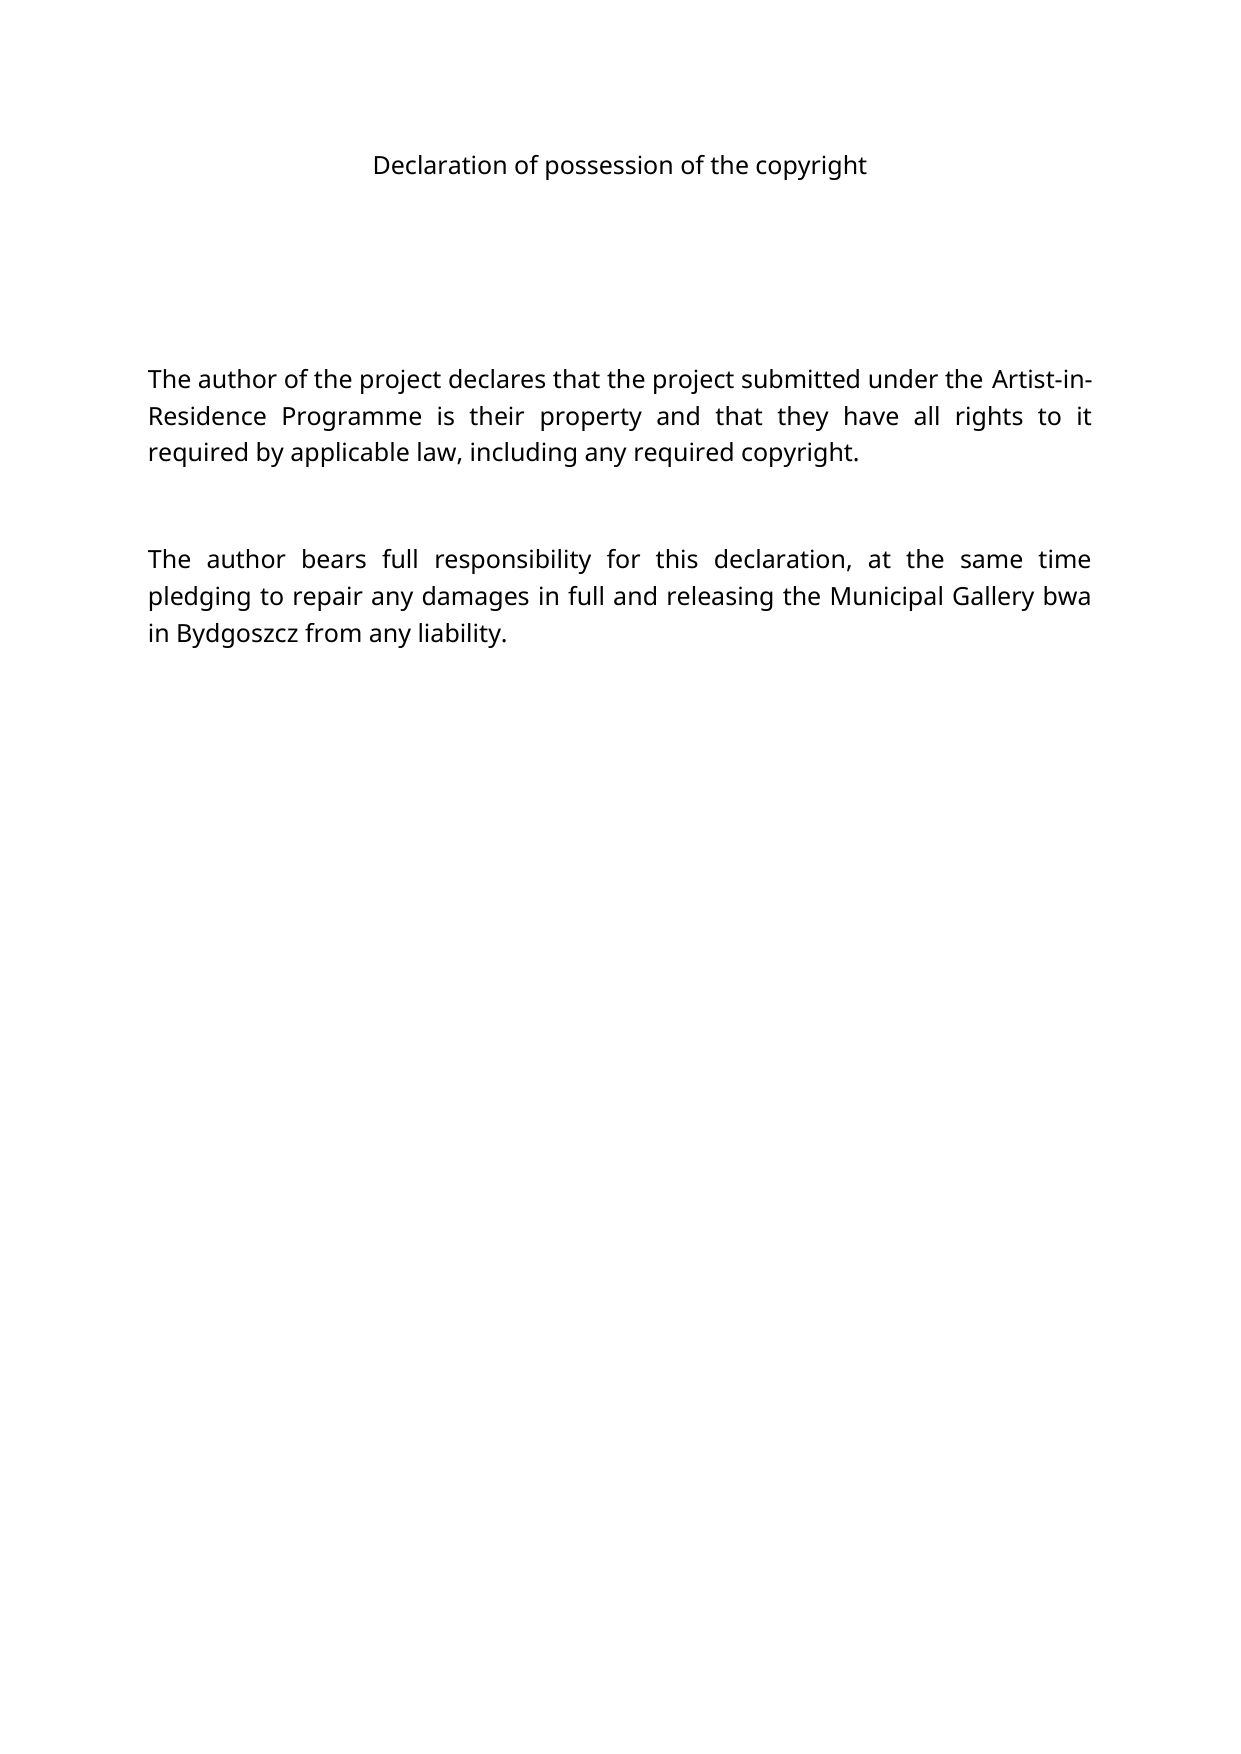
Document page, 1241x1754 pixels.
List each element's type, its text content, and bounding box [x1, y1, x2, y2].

text Declaration of possession of the copyright [148, 148, 1093, 182]
text The author bears full responsibility for this declaration, at the same time pledging to repair any damages in full and releasing the Municipal Gallery bwa in Bydgoszcz from any liability. [148, 542, 1093, 649]
text The author of the project declares that the project submitted under the Artist-in-Residence Programme is their property and that they have all rights to it required by applicable law, including any required copyright. [148, 361, 1093, 469]
